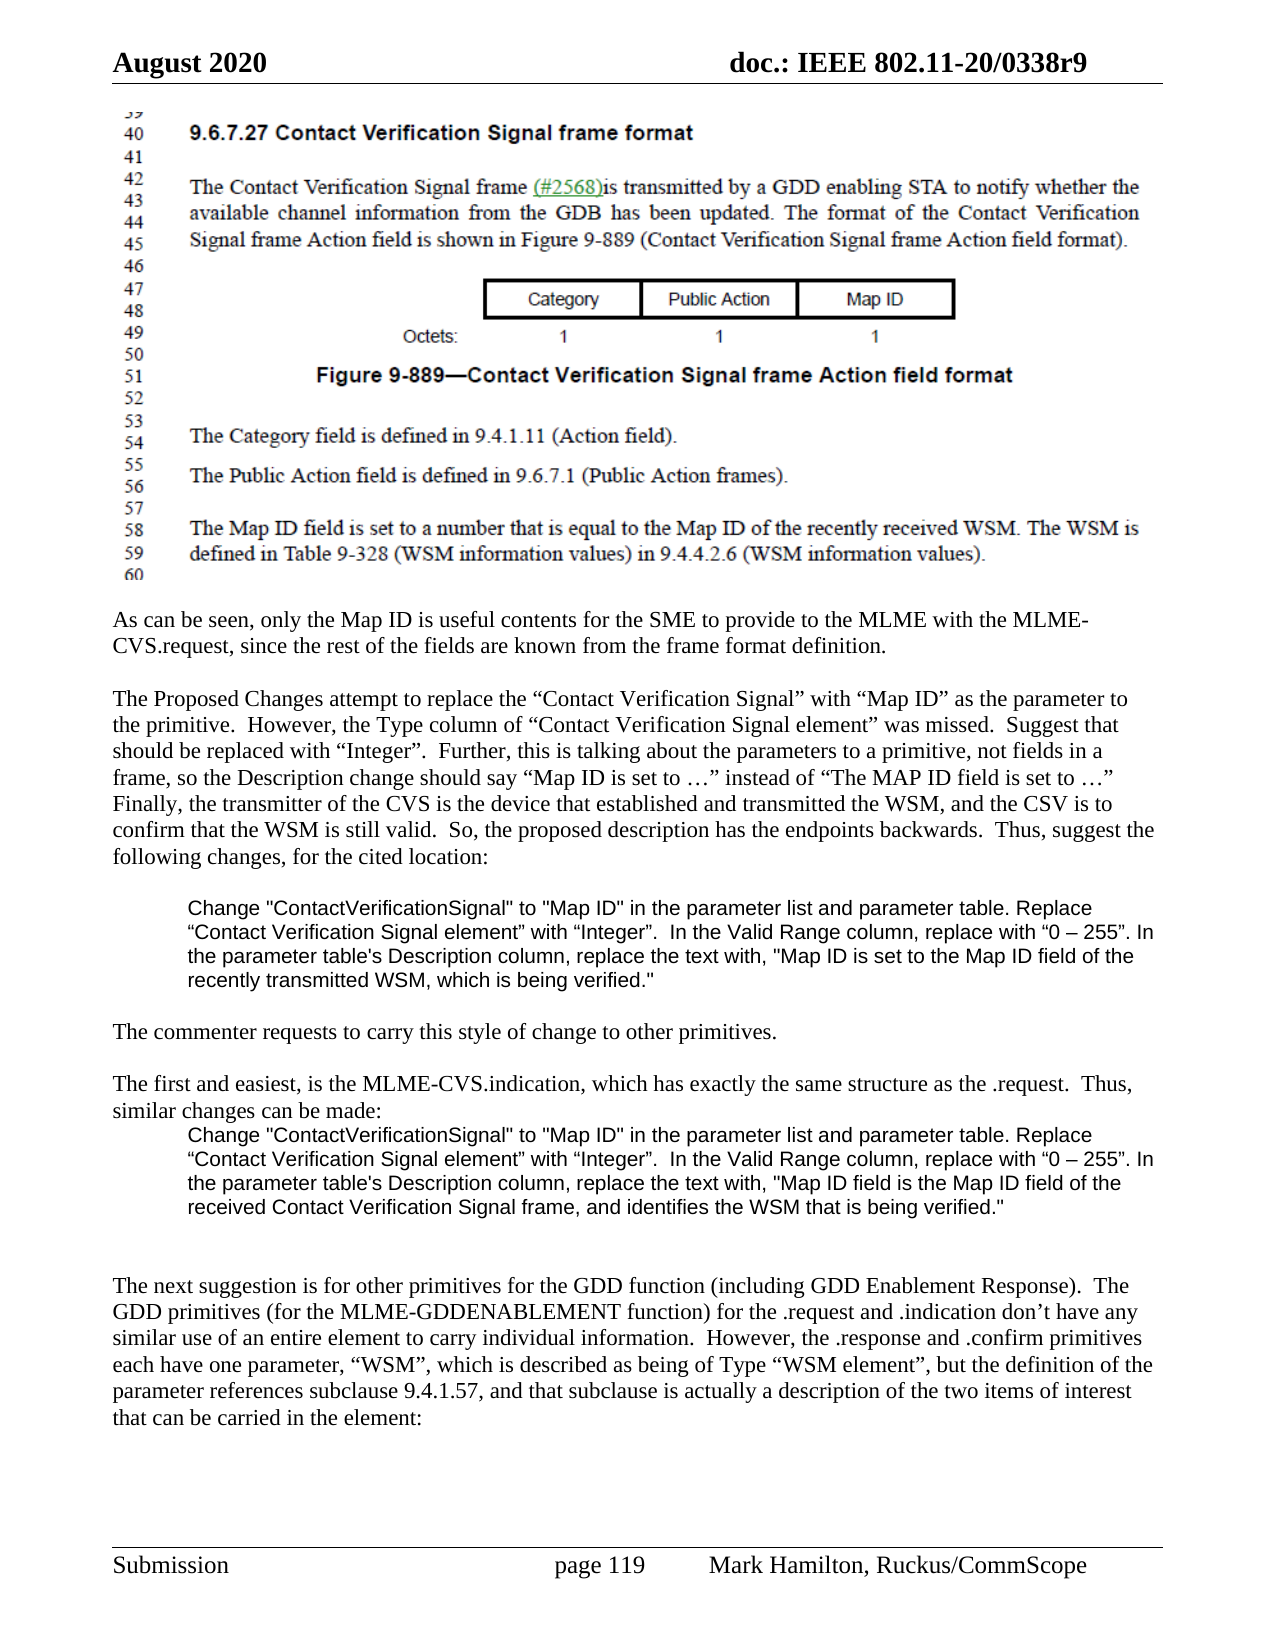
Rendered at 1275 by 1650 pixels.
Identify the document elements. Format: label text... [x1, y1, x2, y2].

text As can be seen, only the Map ID is useful contents for the SME to provide to the MLME with the MLME-CVS.request, since the rest of the fields are known from the frame format definition. [112, 606, 1163, 658]
text Change "ContactVerificationSignal" to "Map ID" in the parameter list and parameter table. Replace “Contact Verification Signal element” with “Integer”. In the Valid Range column, replace with “0 – 255”. In the parameter table's Description column, replace the text with, "Map ID field is the Map ID field of the received Contact Verification Signal frame, and identifies the WSM that is being verified." [187, 1123, 1163, 1219]
text The commenter requests to carry this style of change to other primitives. [112, 1018, 1163, 1044]
text The Proposed Changes attempt to replace the “Contact Verification Signal” with “Map ID” as the parameter to the primitive. However, the Type column of “Contact Verification Signal element” was missed. Suggest that should be replaced with “Integer”. Further, this is talking about the parameters to a primitive, not fields in a frame, so the Description change should say “Map ID is set to …” instead of “The MAP ID field is set to …” Finally, the transmitter of the CVS is the device that established and transmitted the WSM, and the CSV is to confirm that the WSM is still valid. So, the proposed description has the endpoints backwards. Thus, suggest the following changes, for the cited location: [112, 685, 1163, 869]
picture [112, 112, 1163, 580]
text Change "ContactVerificationSignal" to "Map ID" in the parameter list and parameter table. Replace “Contact Verification Signal element” with “Integer”. In the Valid Range column, replace with “0 – 255”. In the parameter table's Description column, replace the text with, "Map ID is set to the Map ID field of the recently transmitted WSM, which is being verified." [187, 896, 1163, 991]
text The next suggestion is for other primitives for the GDD function (including GDD Enablement Response). The GDD primitives (for the MLME-GDDENABLEMENT function) for the .request and .indication don’t have any similar use of an entire element to carry individual information. However, the .response and .confirm primitives each have one parameter, “WSM”, which is described as being of Type “WSM element”, but the definition of the parameter references subclause 9.4.1.57, and that subclause is actually a description of the two items of interest that can be carried in the element: [112, 1272, 1163, 1430]
text The first and easiest, is the MLME-CVS.indication, which has exactly the same structure as the .request. Thus, similar changes can be made: [112, 1071, 1163, 1123]
